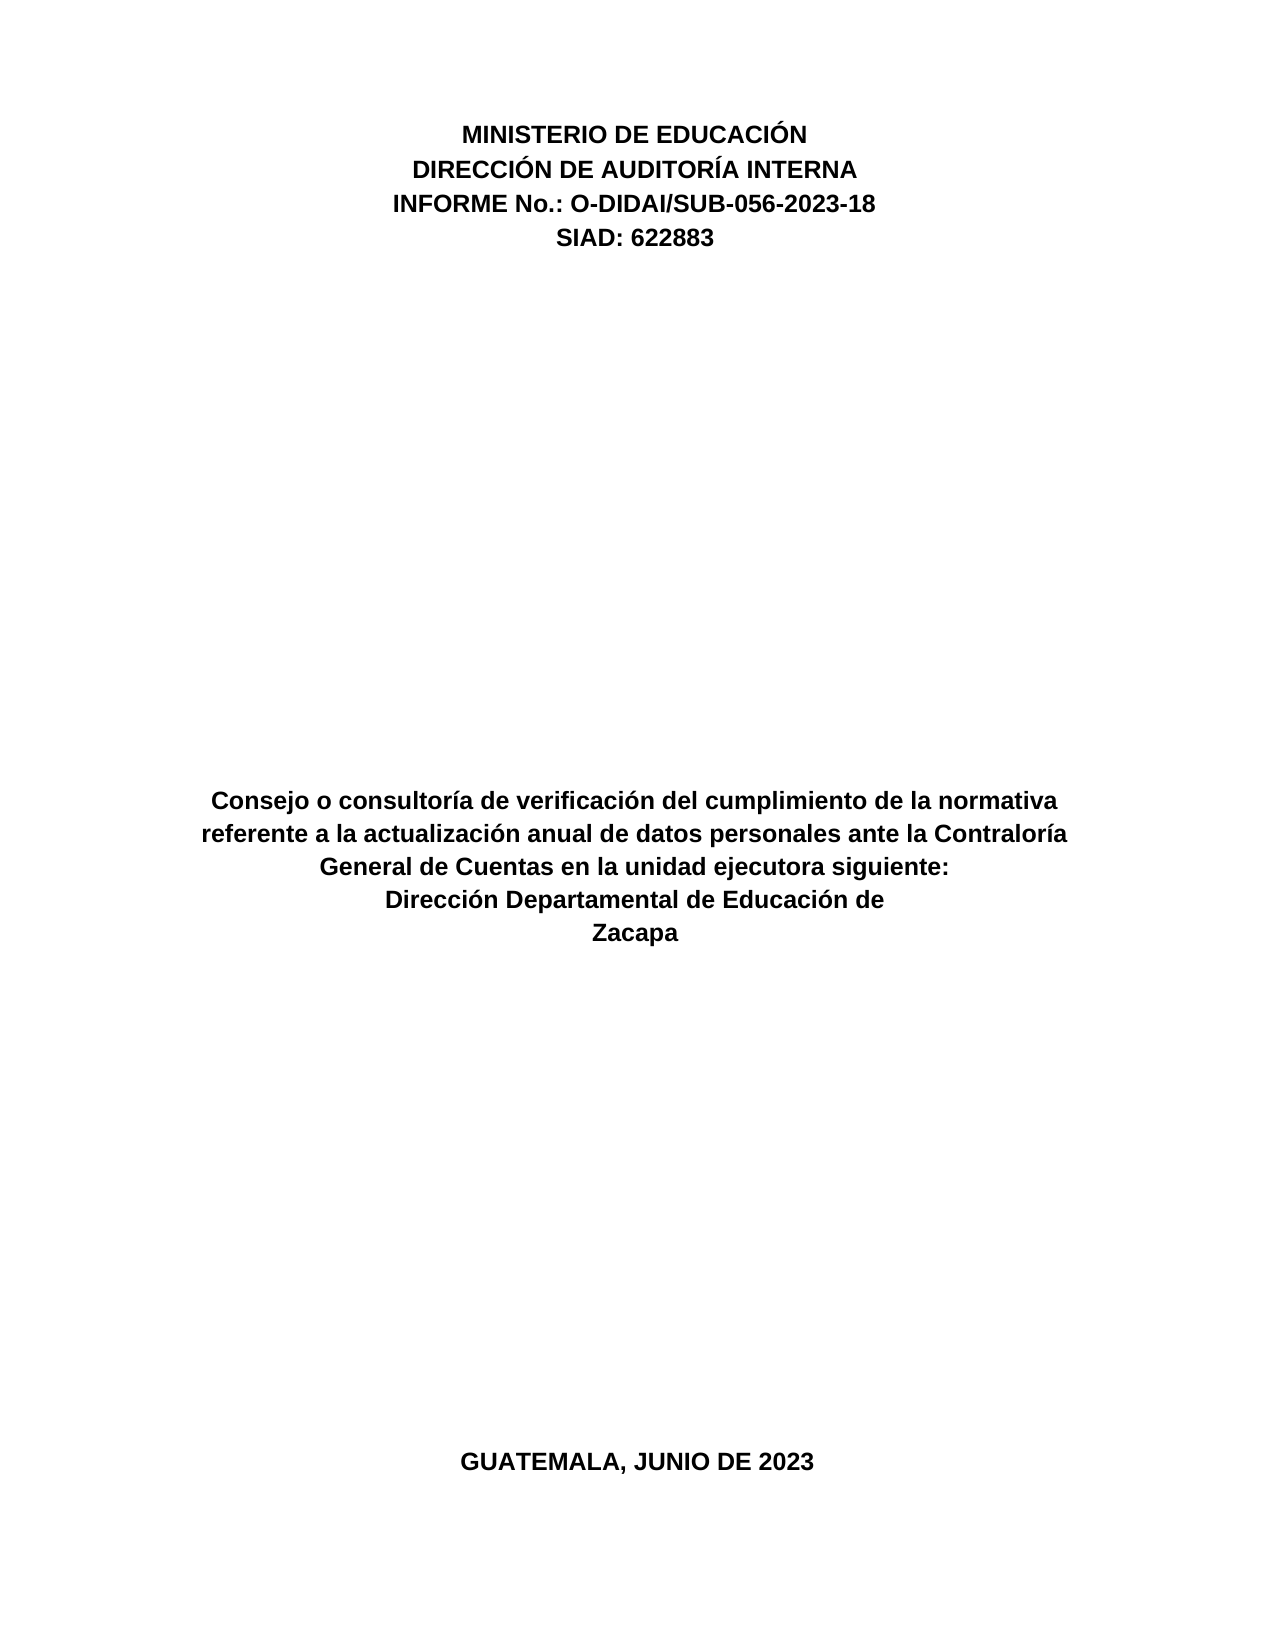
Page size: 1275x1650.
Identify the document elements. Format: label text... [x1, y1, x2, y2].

text Dirección Departamental de Educación de [177, 885, 1092, 914]
text MINISTERIO DE EDUCACIÓN [176, 121, 1093, 149]
text Consejo o consultoría de verificación del cumplimiento de la normativa referente a la actualización anual de datos personales ante la Contraloría General de Cuentas en la unidad ejecutora siguiente: [177, 786, 1092, 881]
text SIAD: 622883 [177, 223, 1093, 252]
text INFORME No.: O-DIDAI/SUB-056-2023-18 [176, 189, 1093, 218]
text Zacapa [177, 918, 1092, 947]
text GUATEMALA, JUNIO DE 2023 [177, 1447, 1097, 1475]
text DIRECCIÓN DE AUDITORÍA INTERNA [177, 155, 1093, 183]
